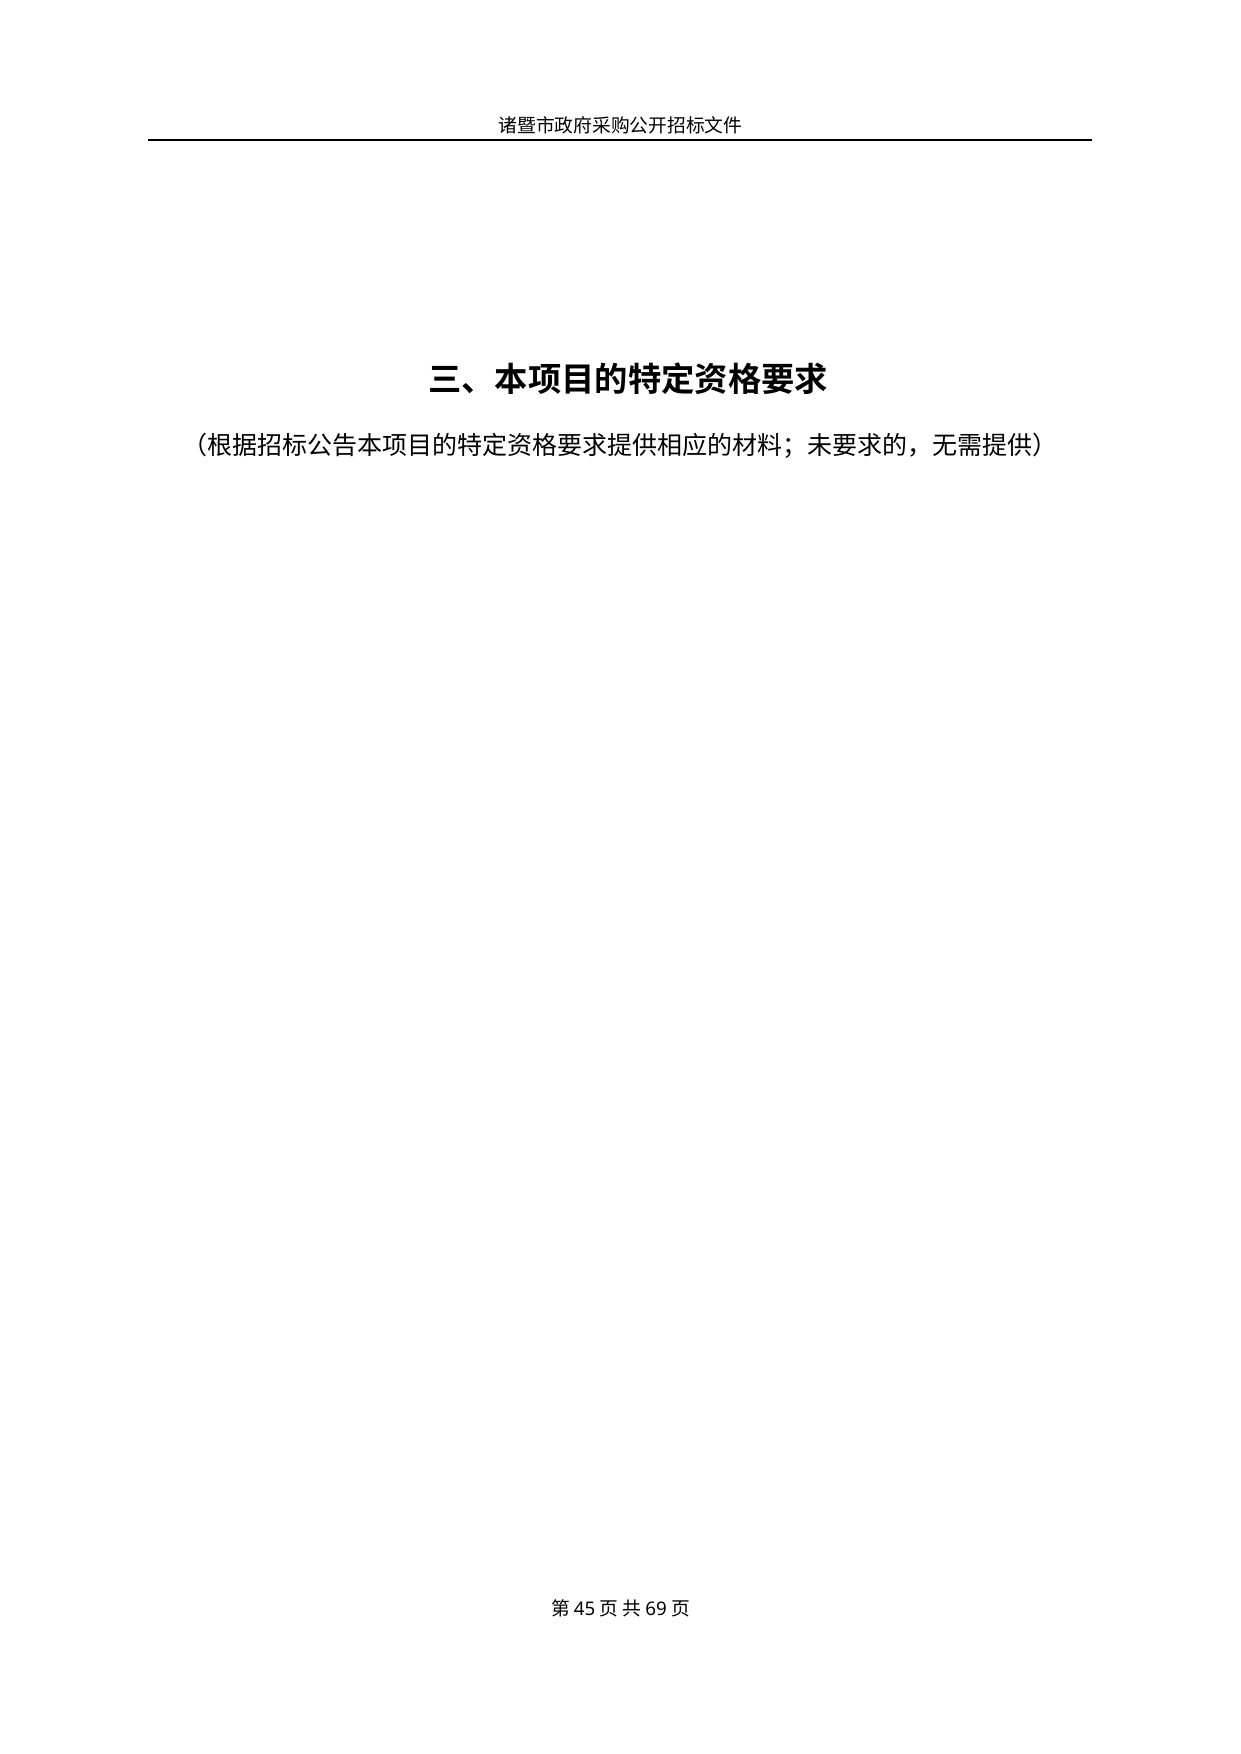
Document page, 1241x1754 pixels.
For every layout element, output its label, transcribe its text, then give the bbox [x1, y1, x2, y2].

text （根据招标公告本项目的特定资格要求提供相应的材料；未要求的，无需提供） [148, 426, 1092, 462]
text 三、本项目的特定资格要求 [163, 353, 1092, 401]
